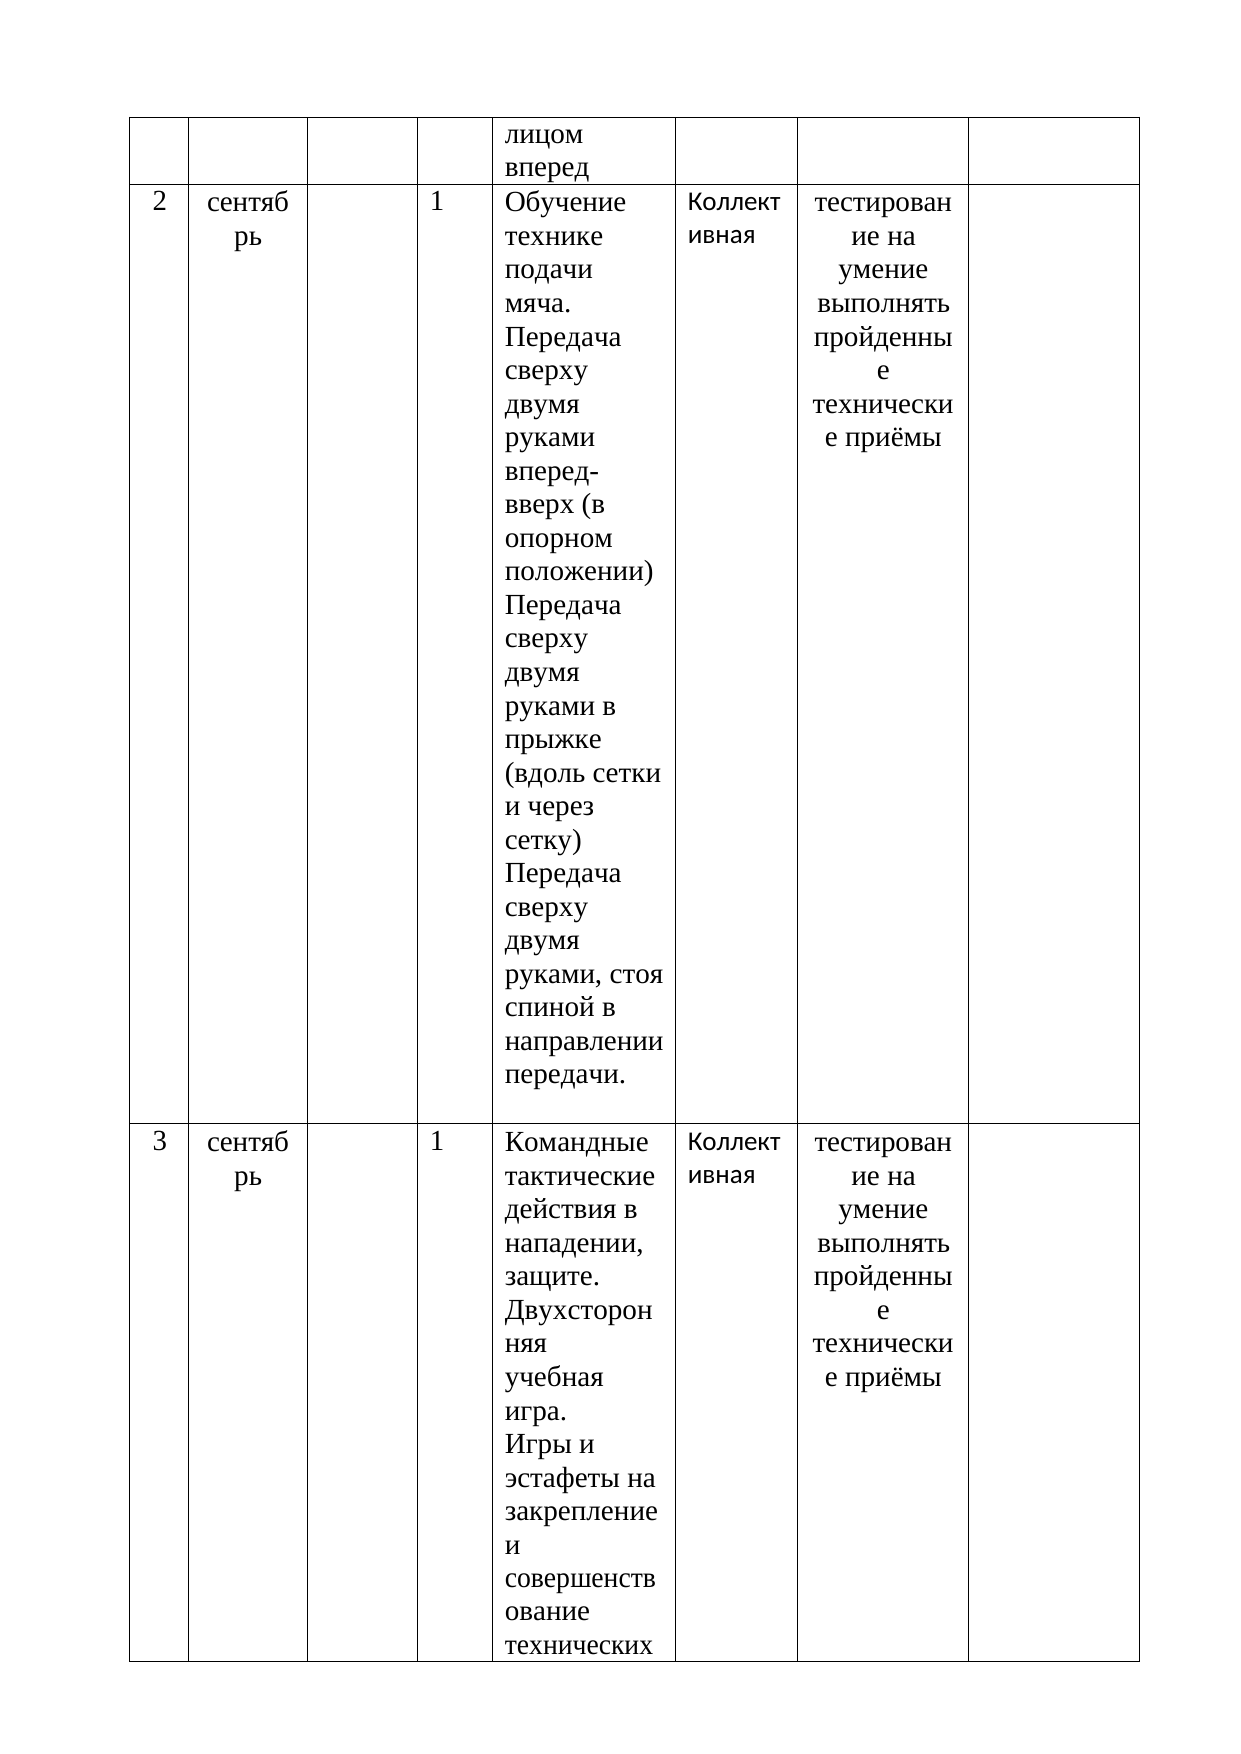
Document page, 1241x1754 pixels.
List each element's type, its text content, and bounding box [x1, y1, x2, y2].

table_cell 3 [130, 1124, 188, 1661]
table_header [969, 118, 1139, 183]
table_cell сентяб рь [189, 185, 307, 1123]
table_cell Коллект ивная [676, 1124, 797, 1661]
table_header [189, 118, 307, 183]
table_cell тестирован ие на умение выполнять пройденны е технически е приёмы [798, 1124, 968, 1661]
table_cell Командные тактические действия в нападении, защите. Двухсторон няя учебная игра. Игры и эстафеты на закрепление и совершенств ование технических [493, 1124, 675, 1661]
table_cell [308, 1124, 417, 1661]
table_header [308, 118, 417, 183]
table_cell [798, 185, 968, 1123]
table_cell 1 [418, 1124, 492, 1661]
table_cell Обучение технике подачи мяча. Передача сверху двумя руками вперед- вверх (в опорном положении) Передача сверху двумя руками в прыжке (вдоль сетки и через сетку) Передача сверху двумя руками, стоя спиной в направлении передачи. [493, 185, 675, 1123]
table_header [130, 118, 188, 183]
table_header лицом вперед [493, 118, 675, 183]
table_cell Коллект ивная [676, 185, 797, 1123]
table_header [798, 118, 968, 183]
table_cell [969, 185, 1139, 1123]
table_cell сентяб рь [189, 1124, 307, 1661]
table_cell 2 [130, 185, 188, 1123]
table_cell [308, 185, 417, 1123]
table_cell 1 [418, 185, 492, 1123]
table_cell [969, 1124, 1139, 1661]
table_header [676, 118, 797, 183]
table_header [418, 118, 492, 183]
